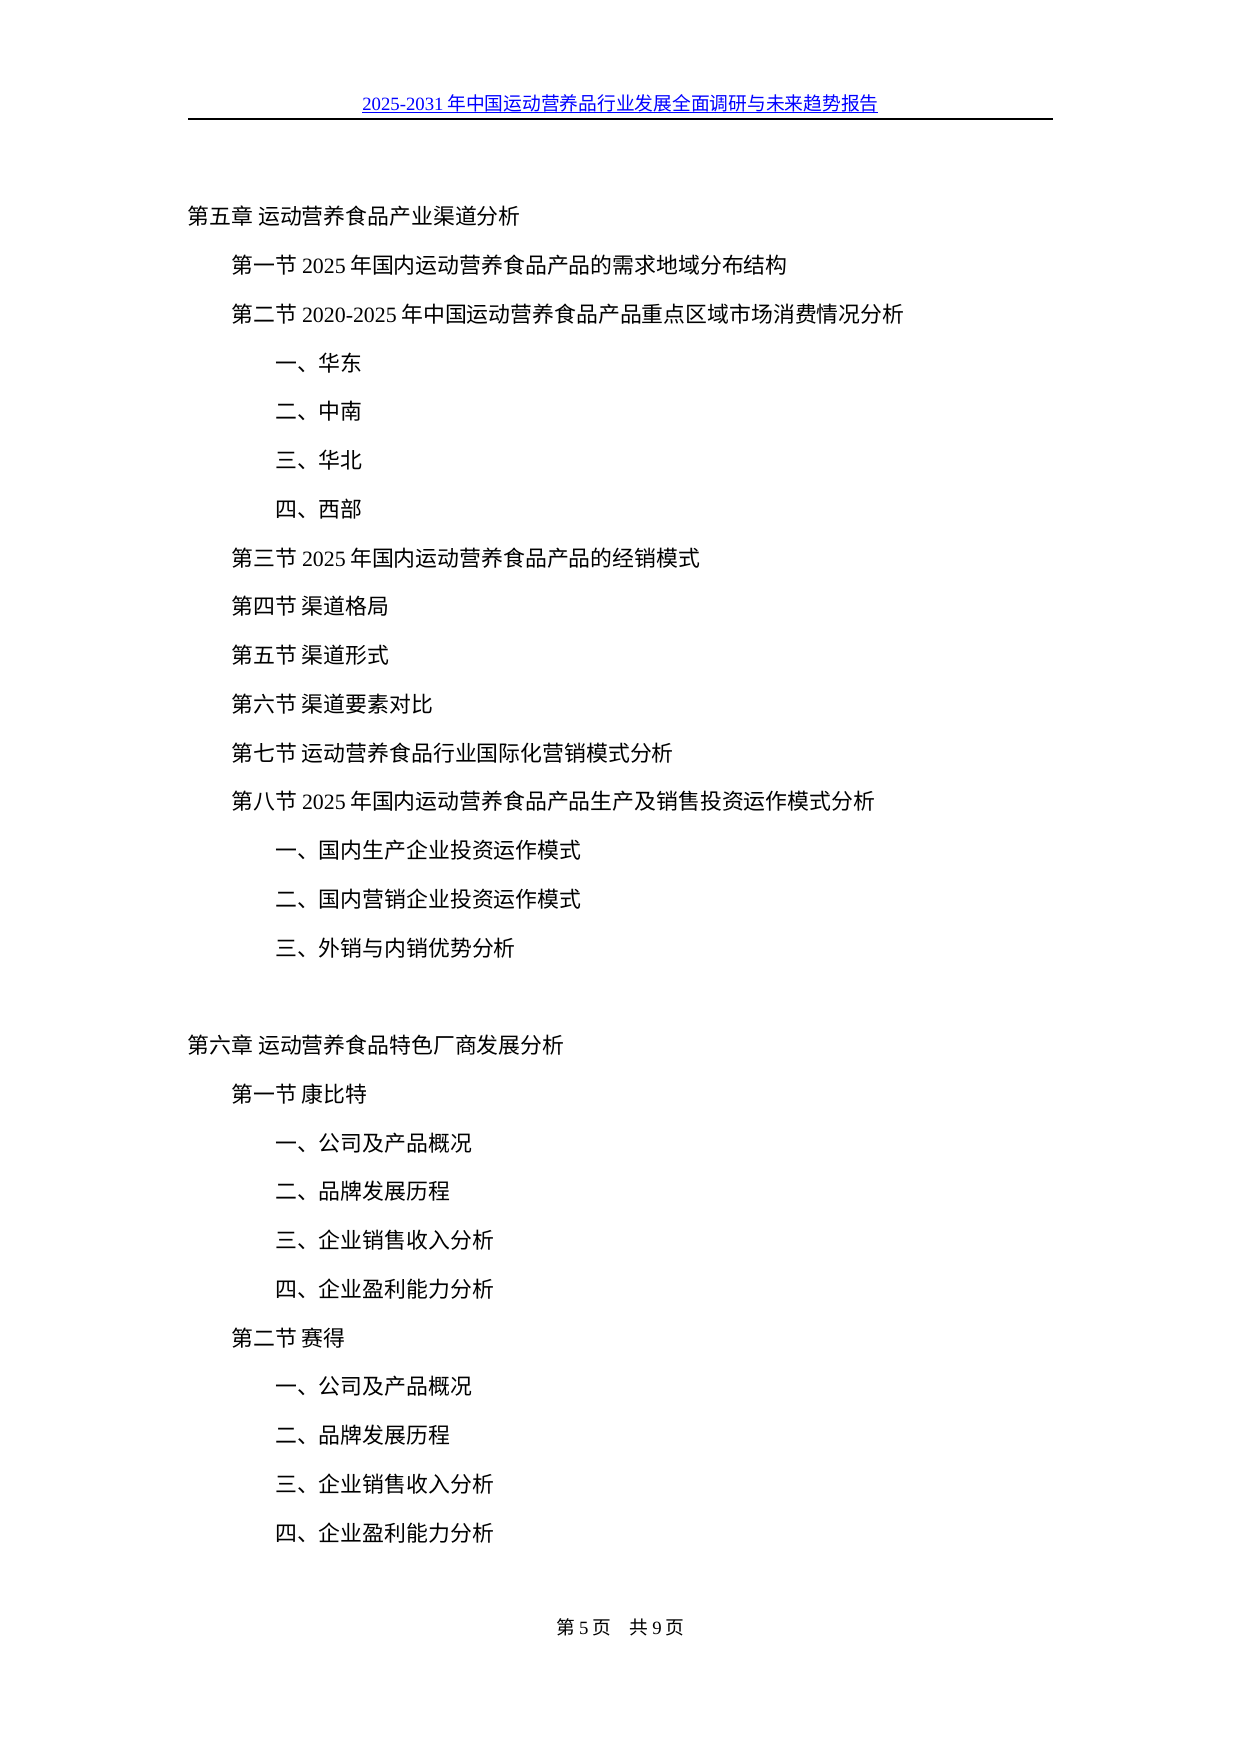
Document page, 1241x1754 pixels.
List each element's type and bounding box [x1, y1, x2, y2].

text [187, 150, 1053, 1548]
